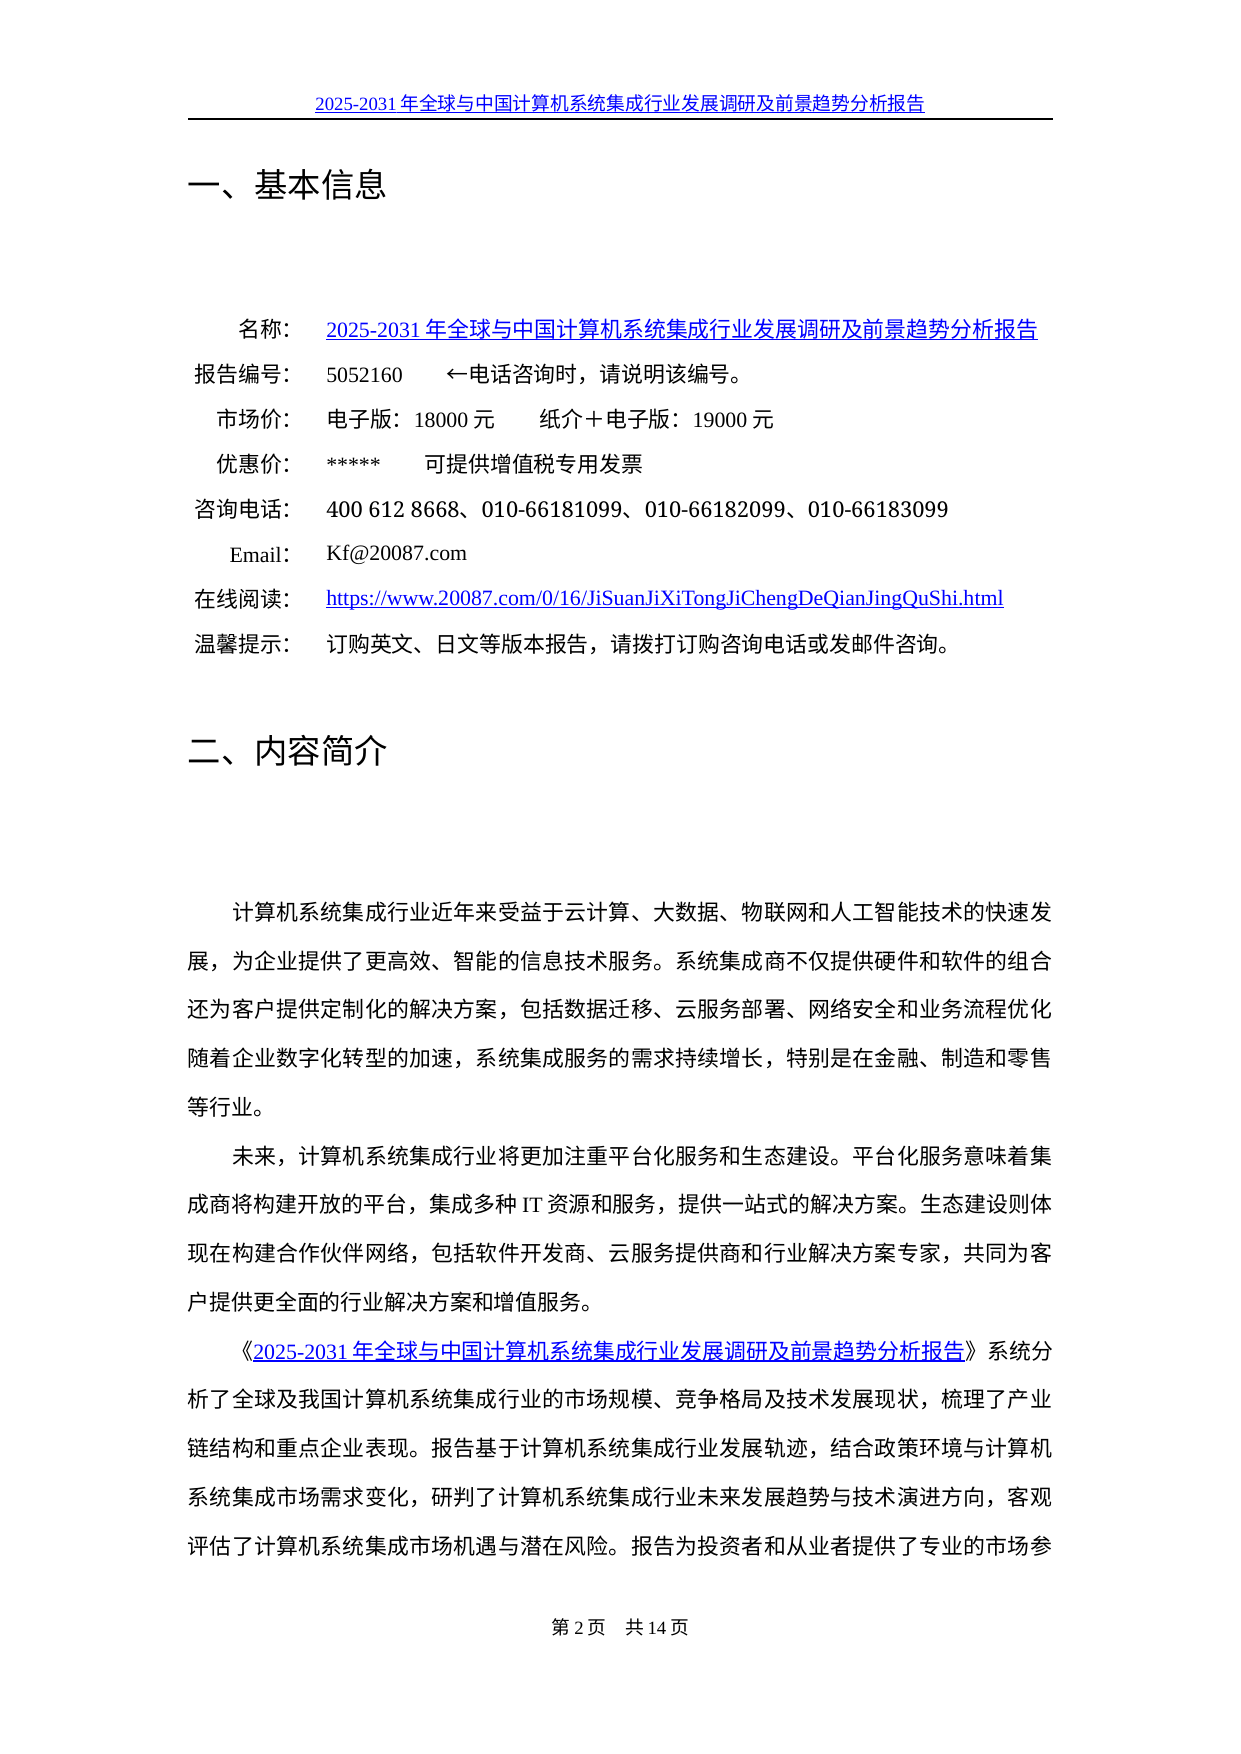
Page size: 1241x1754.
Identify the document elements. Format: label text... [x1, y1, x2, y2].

table_cell 订购英文、日文等版本报告，请拨打订购咨询电话或发邮件咨询。 [315, 627, 1073, 672]
table_cell 5052160 ←电话咨询时，请说明该编号。 [315, 357, 1073, 402]
table_cell 在线阅读： [167, 582, 315, 627]
table_header 名称： [167, 312, 315, 357]
table_cell 优惠价： [167, 447, 315, 492]
table_cell 电子版：18000 元 纸介＋电子版：19000 元 [315, 402, 1073, 447]
table_cell Email： [167, 537, 315, 582]
table_cell 温馨提示： [167, 627, 315, 672]
table_header 2025-2031年全球与中国计算机系统集成行业发展调研及前景趋势分析报告 [315, 312, 1073, 357]
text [187, 894, 1053, 1561]
table_cell ***** 可提供增值税专用发票 [315, 447, 1073, 492]
title 二、内容简介 [187, 717, 1053, 782]
table_cell [315, 582, 1073, 627]
table_cell Kf@20087.com [315, 537, 1073, 582]
title 一、基本信息 [187, 150, 1053, 215]
table_cell 400 612 8668、010-66181099、010-66182099、010-66183099 [315, 492, 1073, 537]
table_cell 咨询电话： [167, 492, 315, 537]
table_cell 报告编号： [167, 357, 315, 402]
table_cell 市场价： [167, 402, 315, 447]
